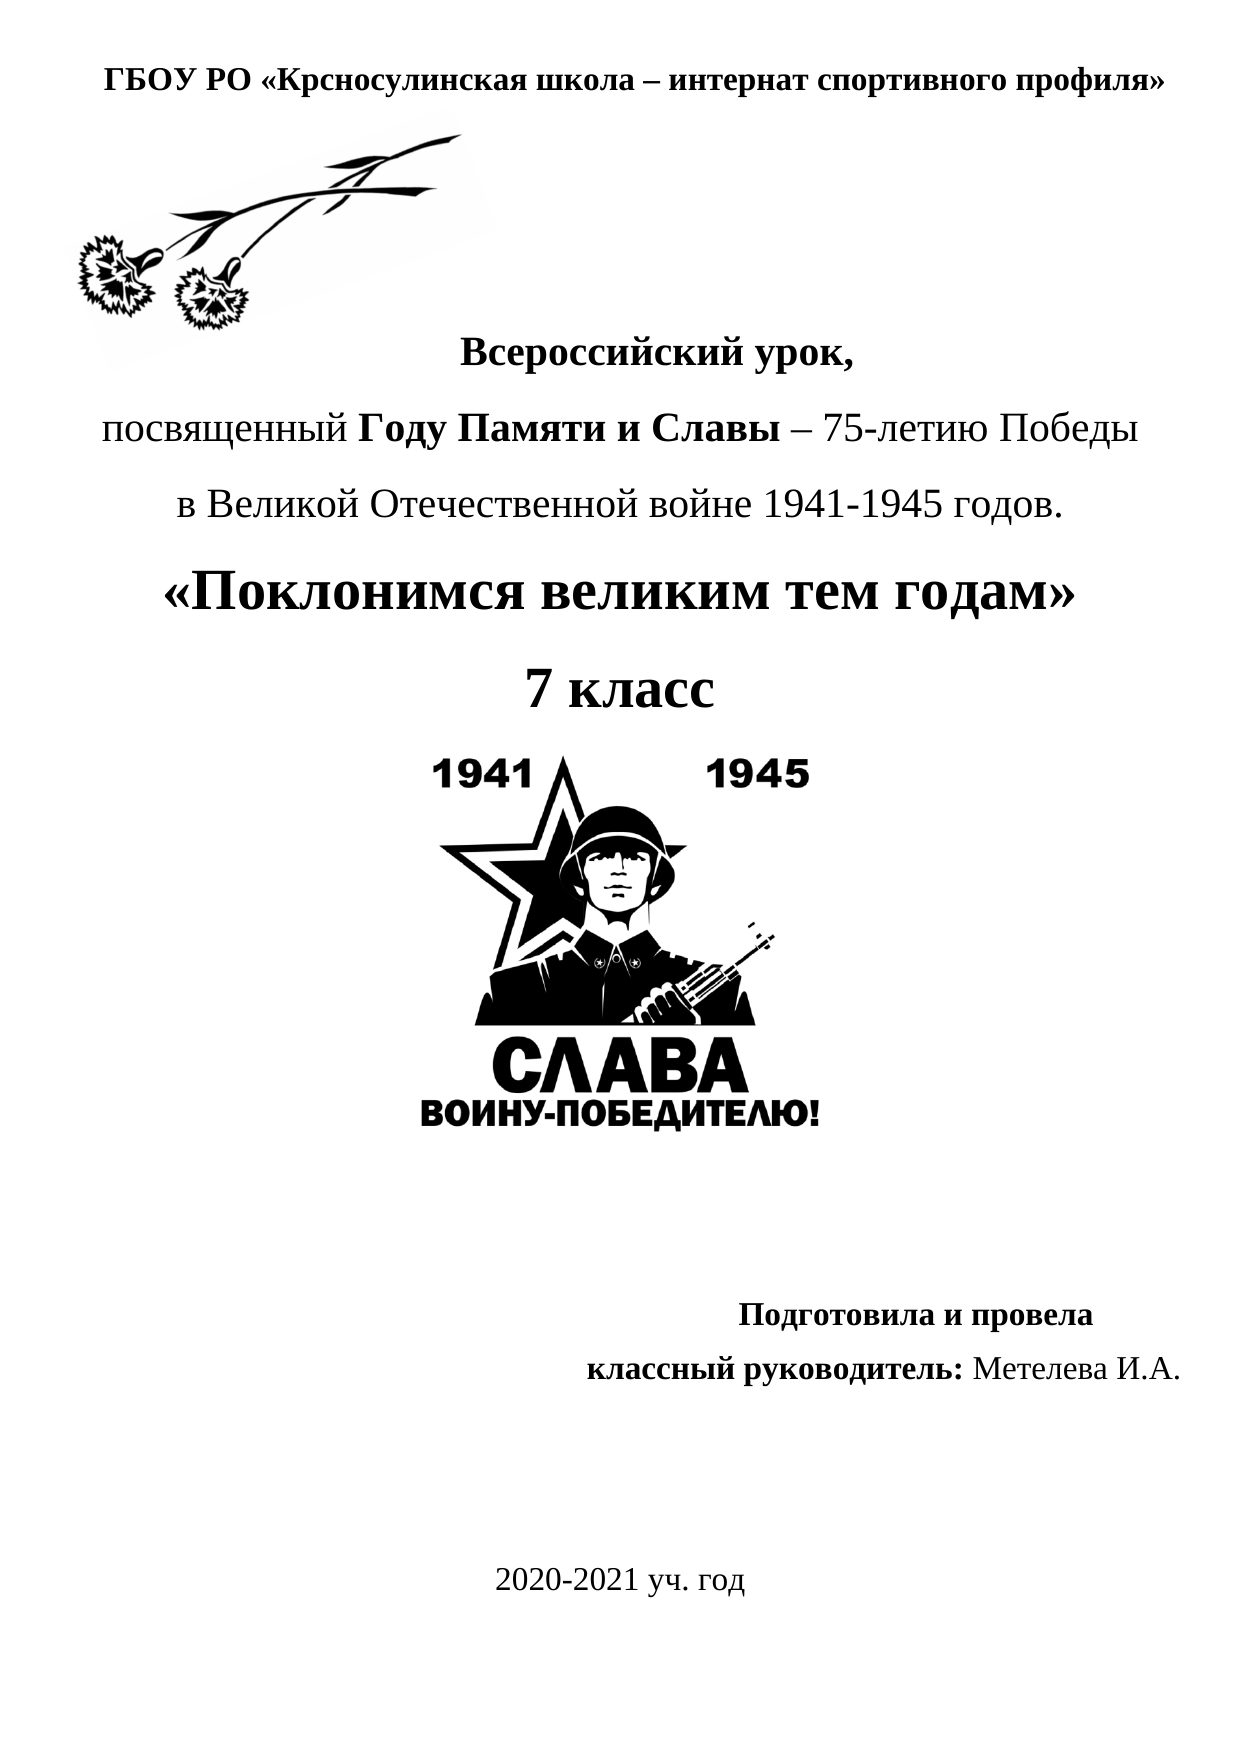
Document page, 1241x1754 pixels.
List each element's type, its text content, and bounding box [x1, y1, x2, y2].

text ГБОУ РО «Крсносулинская школа – интернат спортивного профиля» [74, 59, 1181, 97]
text «Поклонимся великим тем годам» [59, 554, 1181, 622]
text Всероссийский урок, [59, 327, 1181, 375]
picture [65, 105, 497, 371]
text классный руководитель: Метелева И.А. [59, 1348, 1181, 1386]
text в Великой Отечественной войне 1941-1945 годов. [59, 479, 1181, 527]
text Подготовила и провела [59, 1294, 1181, 1332]
text 7 класс [59, 652, 1181, 719]
text 2020-2021 уч. год [59, 1559, 1181, 1597]
text посвященный Году Памяти и Славы – 75-летию Победы [59, 403, 1181, 451]
picture [421, 750, 819, 1134]
